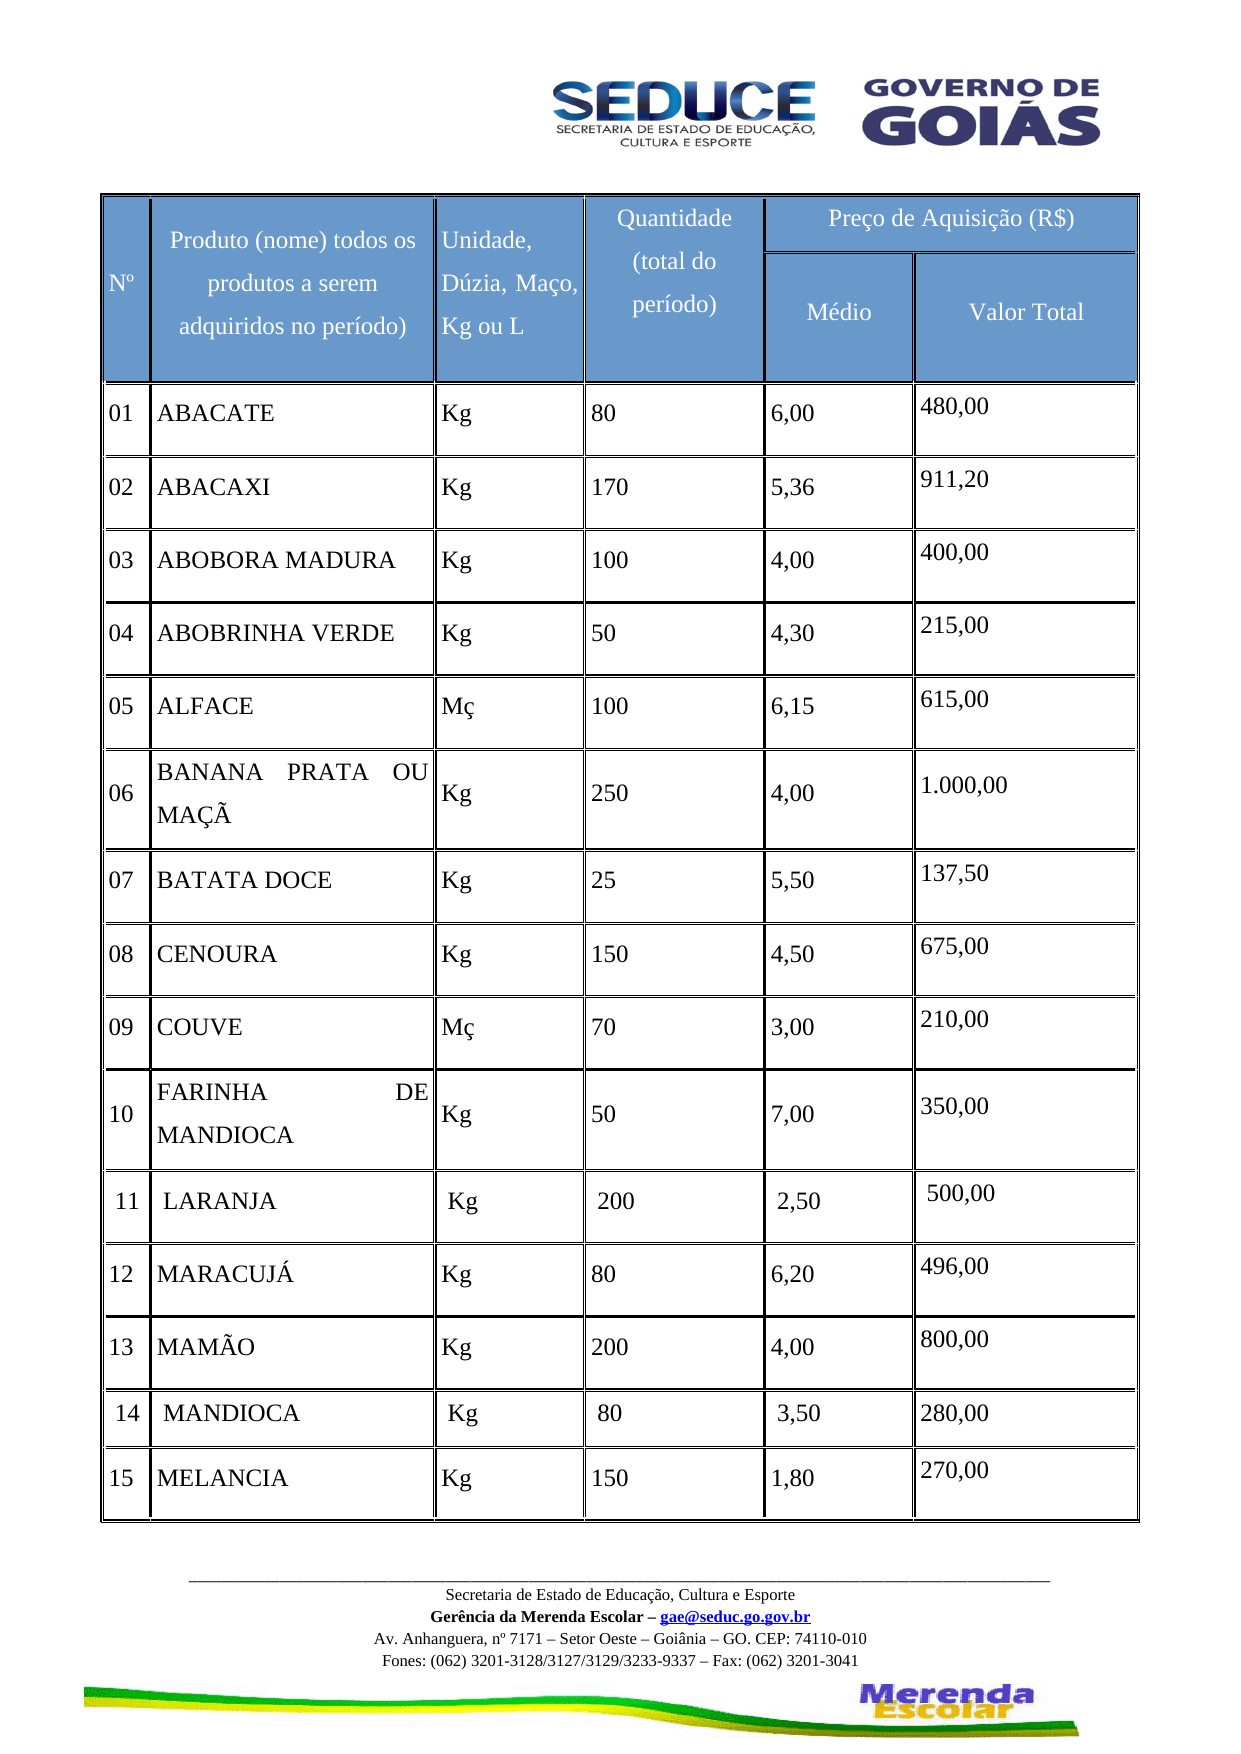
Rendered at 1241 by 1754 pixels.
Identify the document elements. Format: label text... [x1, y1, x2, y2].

table_cell 270,00 [914, 1446, 1138, 1519]
table_cell 02 [104, 455, 149, 528]
table_cell 4,30 [766, 604, 912, 674]
table_cell 7,00 [766, 1071, 912, 1168]
table_header Unidade, Dúzia, Maço, Kg ou L [435, 197, 584, 381]
table_cell 5,36 [766, 458, 912, 528]
table_cell ABACATE [152, 385, 433, 454]
table_cell 4,50 [766, 925, 912, 994]
table_cell Kg [437, 604, 583, 674]
table_cell 200 [586, 1172, 763, 1242]
table_cell BANANA PRATA OU MAÇÃ [152, 751, 433, 848]
table_cell 50 [586, 1071, 763, 1168]
table_cell 911,20 [916, 455, 1137, 528]
table_cell 2,50 [766, 1172, 912, 1242]
table_cell 280,00 [916, 1388, 1137, 1446]
table_cell 09 [104, 995, 149, 1068]
table_cell 137,50 [916, 848, 1137, 921]
table_cell Kg [437, 1245, 583, 1315]
table_cell 480,00 [916, 381, 1137, 454]
table_cell 03 [102, 528, 150, 601]
table_cell 80 [586, 1392, 763, 1446]
table_cell Kg [437, 385, 583, 454]
table_cell 07 [104, 848, 149, 921]
table_cell 4,00 [766, 1318, 912, 1388]
table_cell 04 [104, 601, 149, 674]
table_header Nº [104, 197, 150, 381]
table_cell Mç [437, 998, 583, 1068]
table_cell 01 [104, 381, 149, 454]
table_cell Kg [435, 1449, 584, 1519]
table_cell 11 [104, 1169, 149, 1242]
table_cell 500,00 [916, 1169, 1137, 1242]
table_cell 06 [104, 748, 149, 848]
table_cell 100 [586, 678, 763, 747]
table_cell 210,00 [916, 995, 1137, 1068]
table_cell 05 [104, 674, 149, 747]
table_cell 12 [102, 1242, 150, 1315]
table_cell 08 [104, 921, 149, 994]
table_cell 13 [104, 1315, 149, 1388]
table_cell 6,15 [766, 678, 912, 747]
table_cell Kg [437, 1392, 583, 1446]
table_cell 1.000,00 [916, 748, 1137, 848]
table_cell 800,00 [916, 1315, 1137, 1388]
table_cell 350,00 [916, 1068, 1138, 1168]
table_cell 6,20 [766, 1245, 912, 1315]
table_cell Kg [437, 852, 583, 921]
table_cell 14 [104, 1388, 149, 1446]
table_cell 50 [586, 604, 763, 674]
table_cell ABOBORA MADURA [152, 531, 433, 601]
table_cell MARACUJÁ [152, 1245, 433, 1315]
table_cell 80 [586, 1245, 763, 1315]
table_cell 615,00 [916, 674, 1137, 747]
table_cell 15 [102, 1446, 150, 1519]
table_cell 675,00 [916, 921, 1137, 994]
table_cell 3,00 [766, 998, 912, 1068]
table_cell Kg [437, 1318, 583, 1388]
table_header Preço de Aquisição (R$) [764, 197, 1137, 251]
table_header Produto (nome) todos os produtos a serem adquiridos no período) [150, 195, 435, 381]
picture [552, 73, 1108, 154]
table_cell LARANJA [152, 1172, 433, 1242]
table_cell 496,00 [914, 1242, 1138, 1315]
table_cell 150 [585, 1449, 764, 1519]
table_cell 215,00 [916, 601, 1137, 674]
table_cell Kg [437, 925, 583, 994]
table_header Quantidade (total do período) [585, 197, 764, 381]
table_cell BATATA DOCE [152, 852, 433, 921]
table_cell COUVE [152, 998, 433, 1068]
table_cell ABACAXI [152, 458, 433, 528]
table_cell 1,80 [764, 1446, 914, 1519]
table_cell MANDIOCA [152, 1392, 433, 1446]
table_cell ABOBRINHA VERDE [152, 604, 433, 674]
table_cell MAMÃO [152, 1318, 433, 1388]
table_cell Kg [437, 1172, 583, 1242]
table_cell 4,00 [766, 531, 912, 601]
table_cell 200 [586, 1318, 763, 1388]
table_cell FARINHA DE MANDIOCA [152, 1071, 433, 1168]
table_cell 400,00 [914, 528, 1138, 601]
table_cell Kg [437, 1071, 583, 1168]
table_cell 5,50 [766, 852, 912, 921]
table_cell 25 [586, 852, 763, 921]
table_cell 10 [102, 1068, 149, 1168]
table_cell 100 [586, 531, 763, 601]
table_cell 3,50 [766, 1392, 912, 1446]
table_cell 6,00 [766, 385, 912, 454]
table_cell Mç [437, 678, 583, 747]
table_cell Valor Total [914, 251, 1138, 381]
table_cell Kg [437, 531, 583, 601]
table_cell CENOURA [152, 925, 433, 994]
table_cell 70 [586, 998, 763, 1068]
table_cell Kg [437, 458, 583, 528]
table_cell 150 [586, 925, 763, 994]
table_cell 250 [586, 751, 763, 848]
table_cell Médio [766, 254, 912, 381]
table_cell Kg [437, 751, 583, 848]
table_cell ALFACE [152, 678, 433, 747]
table_cell 170 [586, 458, 763, 528]
table_cell MELANCIA [150, 1446, 435, 1519]
table_cell 80 [586, 385, 763, 454]
table_cell 4,00 [766, 751, 912, 848]
